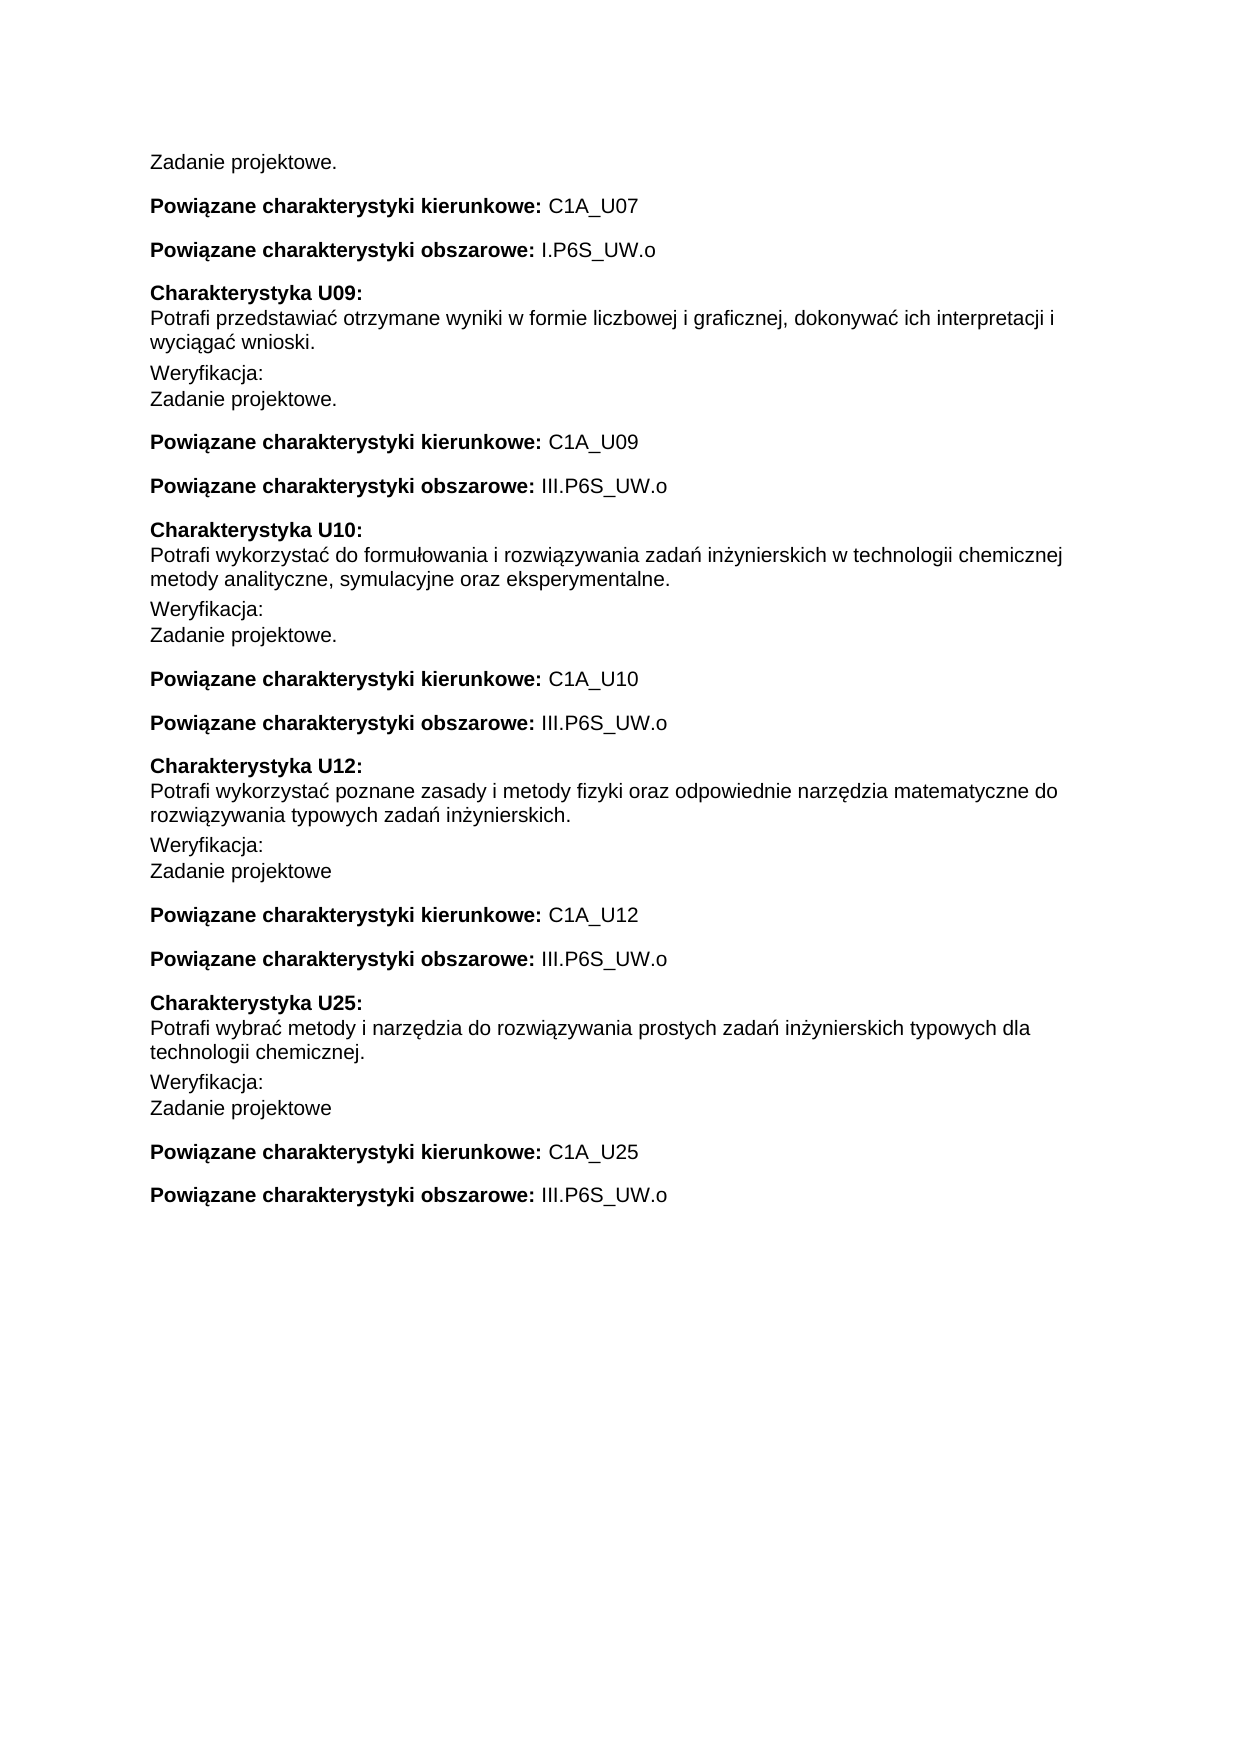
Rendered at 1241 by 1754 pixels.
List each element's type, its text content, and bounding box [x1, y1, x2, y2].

text Charakterystyka U10: [150, 518, 1090, 542]
text Potrafi przedstawiać otrzymane wyniki w formie liczbowej i graficznej, dokonywać ich interpretacji i wyciągać wnioski. [150, 306, 1090, 354]
text Charakterystyka U09: [150, 281, 1090, 305]
text Zadanie projektowe. [150, 386, 1090, 410]
text Powiązane charakterystyki kierunkowe: C1A_U07 [150, 194, 1090, 218]
text Powiązane charakterystyki kierunkowe: C1A_U12 [150, 903, 1090, 927]
text Powiązane charakterystyki kierunkowe: C1A_U09 [150, 430, 1090, 454]
text Charakterystyka U12: [150, 754, 1090, 778]
text Weryfikacja: [150, 833, 1090, 857]
text Weryfikacja: [150, 597, 1090, 621]
text Powiązane charakterystyki obszarowe: III.P6S_UW.o [150, 474, 1090, 498]
text Powiązane charakterystyki obszarowe: III.P6S_UW.o [150, 710, 1090, 734]
text Zadanie projektowe [150, 1096, 1090, 1120]
text Weryfikacja: [150, 1070, 1090, 1094]
text Potrafi wybrać metody i narzędzia do rozwiązywania prostych zadań inżynierskich typowych dla technologii chemicznej. [150, 1016, 1090, 1063]
text Powiązane charakterystyki kierunkowe: C1A_U10 [150, 667, 1090, 691]
text Powiązane charakterystyki obszarowe: III.P6S_UW.o [150, 1183, 1090, 1207]
text Charakterystyka U25: [150, 991, 1090, 1014]
text Powiązane charakterystyki obszarowe: III.P6S_UW.o [150, 947, 1090, 971]
text Potrafi wykorzystać do formułowania i rozwiązywania zadań inżynierskich w technologii chemicznej metody analityczne, symulacyjne oraz eksperymentalne. [150, 543, 1090, 591]
text Zadanie projektowe [150, 859, 1090, 883]
text Zadanie projektowe. [150, 623, 1090, 647]
text Weryfikacja: [150, 360, 1090, 384]
text Potrafi wykorzystać poznane zasady i metody fizyki oraz odpowiednie narzędzia matematyczne do rozwiązywania typowych zadań inżynierskich. [150, 779, 1090, 827]
text Zadanie projektowe. [150, 150, 1090, 174]
text Powiązane charakterystyki kierunkowe: C1A_U25 [150, 1139, 1090, 1163]
text Powiązane charakterystyki obszarowe: I.P6S_UW.o [150, 237, 1090, 261]
